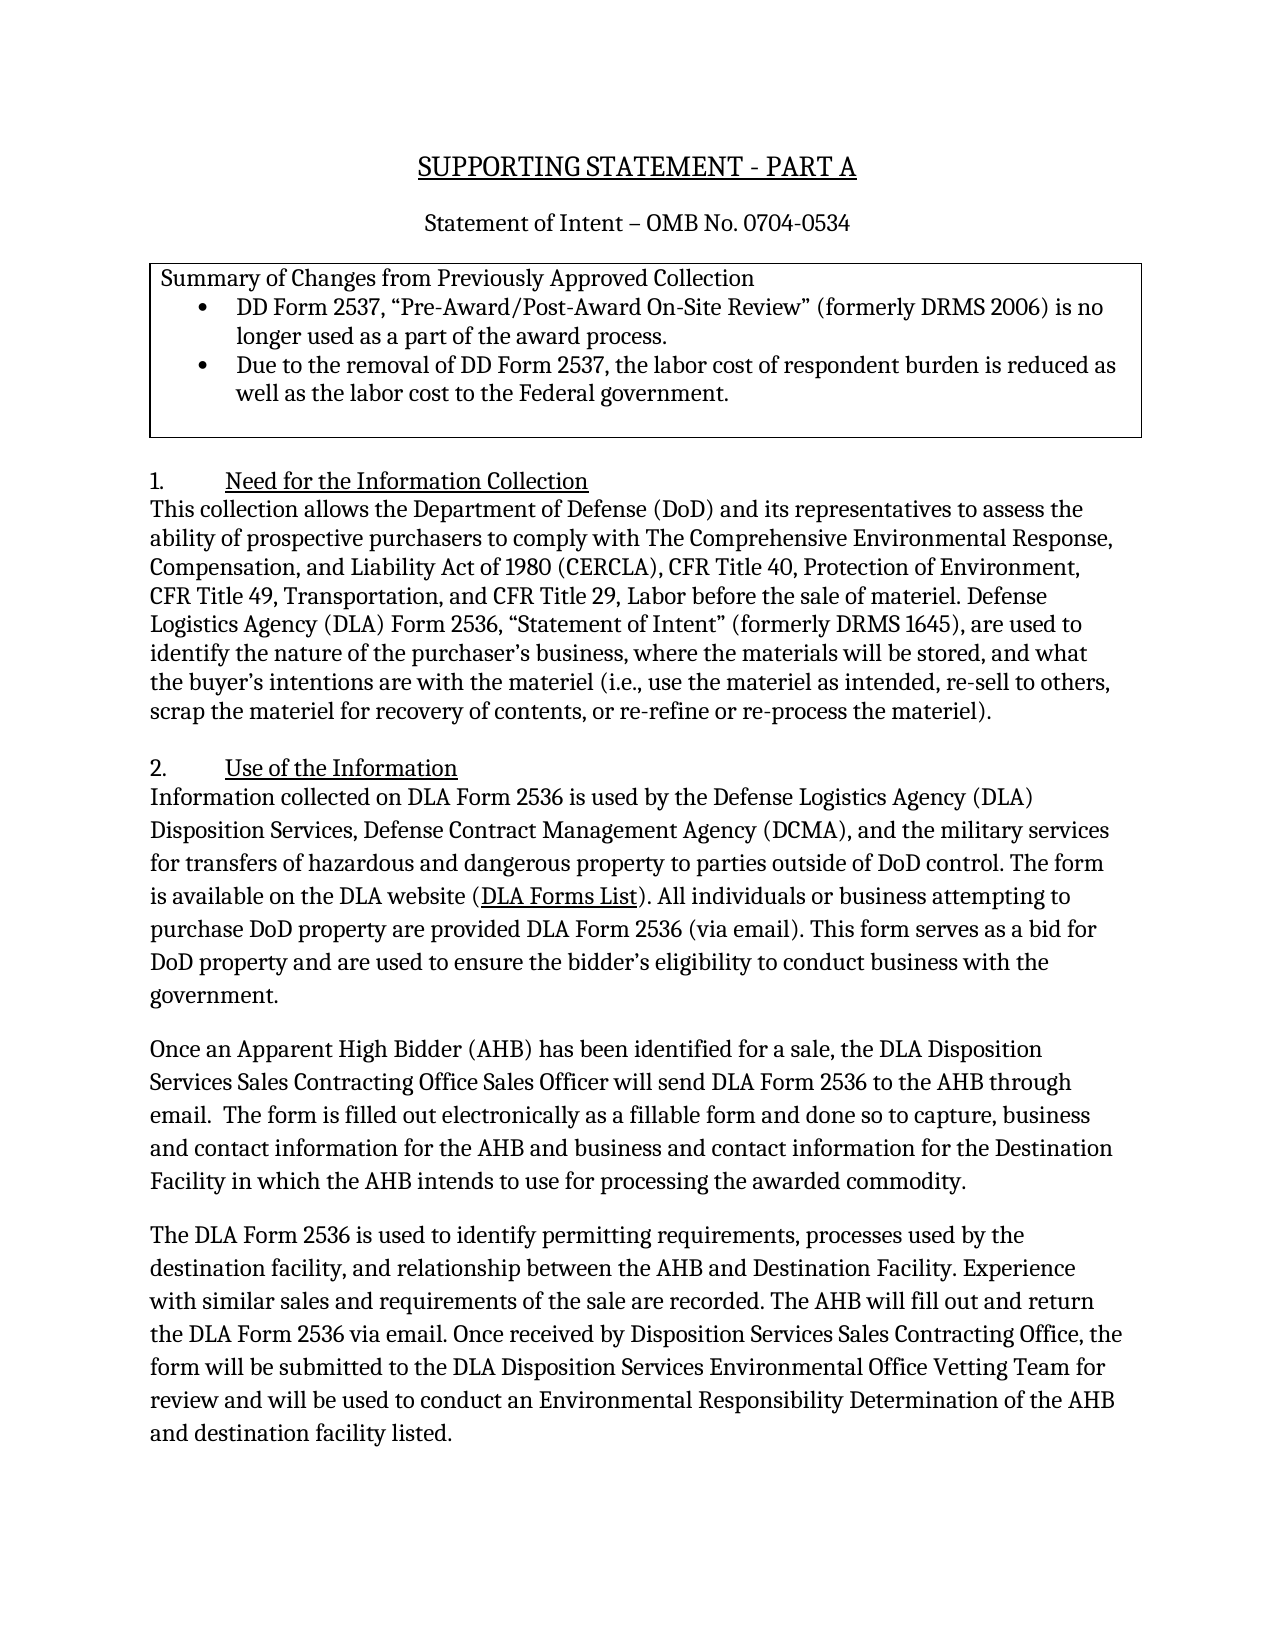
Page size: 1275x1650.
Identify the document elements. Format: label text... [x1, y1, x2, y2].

table_header Summary of Changes from Previously Approved Collection DD Form 2537, “Pre-Award/Post-Award On-Site Review” (formerly DRMS 2006) is no longer used as a part of the award process. Due to the removal of DD Form 2537, the labor cost of respondent burden is reduced as well as the labor cost to the Federal government. [151, 264, 1141, 437]
text The DLA Form 2536 is used to identify permitting requirements, processes used by the destination facility, and relationship between the AHB and Destination Facility. Experience with similar sales and requirements of the sale are recorded. The AHB will fill out and return the DLA Form 2536 via email. Once received by Disposition Services Sales Contracting Office, the form will be submitted to the DLA Disposition Services Environmental Office Vetting Team for review and will be used to conduct an Environmental Responsibility Determination of the AHB and destination facility listed. [150, 1221, 1125, 1448]
text Information collected on DLA Form 2536 is used by the Defense Logistics Agency (DLA) Disposition Services, Defense Contract Management Agency (DCMA), and the military services for transfers of hazardous and dangerous property to parties outside of DoD control. The form is available on the DLA website (DLA Forms List). All individuals or business attempting to purchase DoD property are provided DLA Form 2536 (via email). This form serves as a bid for DoD property and are used to ensure the bidder’s eligibility to conduct business with the government. [150, 783, 1125, 1010]
text Once an Apparent High Bidder (AHB) has been identified for a sale, the DLA Disposition Services Sales Contracting Office Sales Officer will send DLA Form 2536 to the AHB through email. The form is filled out electronically as a fillable form and done so to capture, business and contact information for the AHB and business and contact information for the Destination Facility in which the AHB intends to use for processing the awarded commodity. [150, 1035, 1125, 1196]
text Statement of Intent – OMB No. 0704-0534 [150, 209, 1125, 238]
text SUPPORTING STATEMENT - PART A [150, 150, 1125, 183]
text 1. Need for the Information Collection [150, 467, 1125, 495]
text 2. Use of the Information [150, 754, 1125, 783]
text This collection allows the Department of Defense (DoD) and its representatives to assess the ability of prospective purchasers to comply with The Comprehensive Environmental Response, Compensation, and Liability Act of 1980 (CERCLA), CFR Title 40, Protection of Environment, CFR Title 49, Transportation, and CFR Title 29, Labor before the sale of materiel. Defense Logistics Agency (DLA) Form 2536, “Statement of Intent” (formerly DRMS 1645), are used to identify the nature of the purchaser’s business, where the materials will be stored, and what the buyer’s intentions are with the materiel (i.e., use the materiel as intended, re-sell to others, scrap the materiel for recovery of contents, or re-refine or re-process the materiel). [150, 495, 1125, 725]
